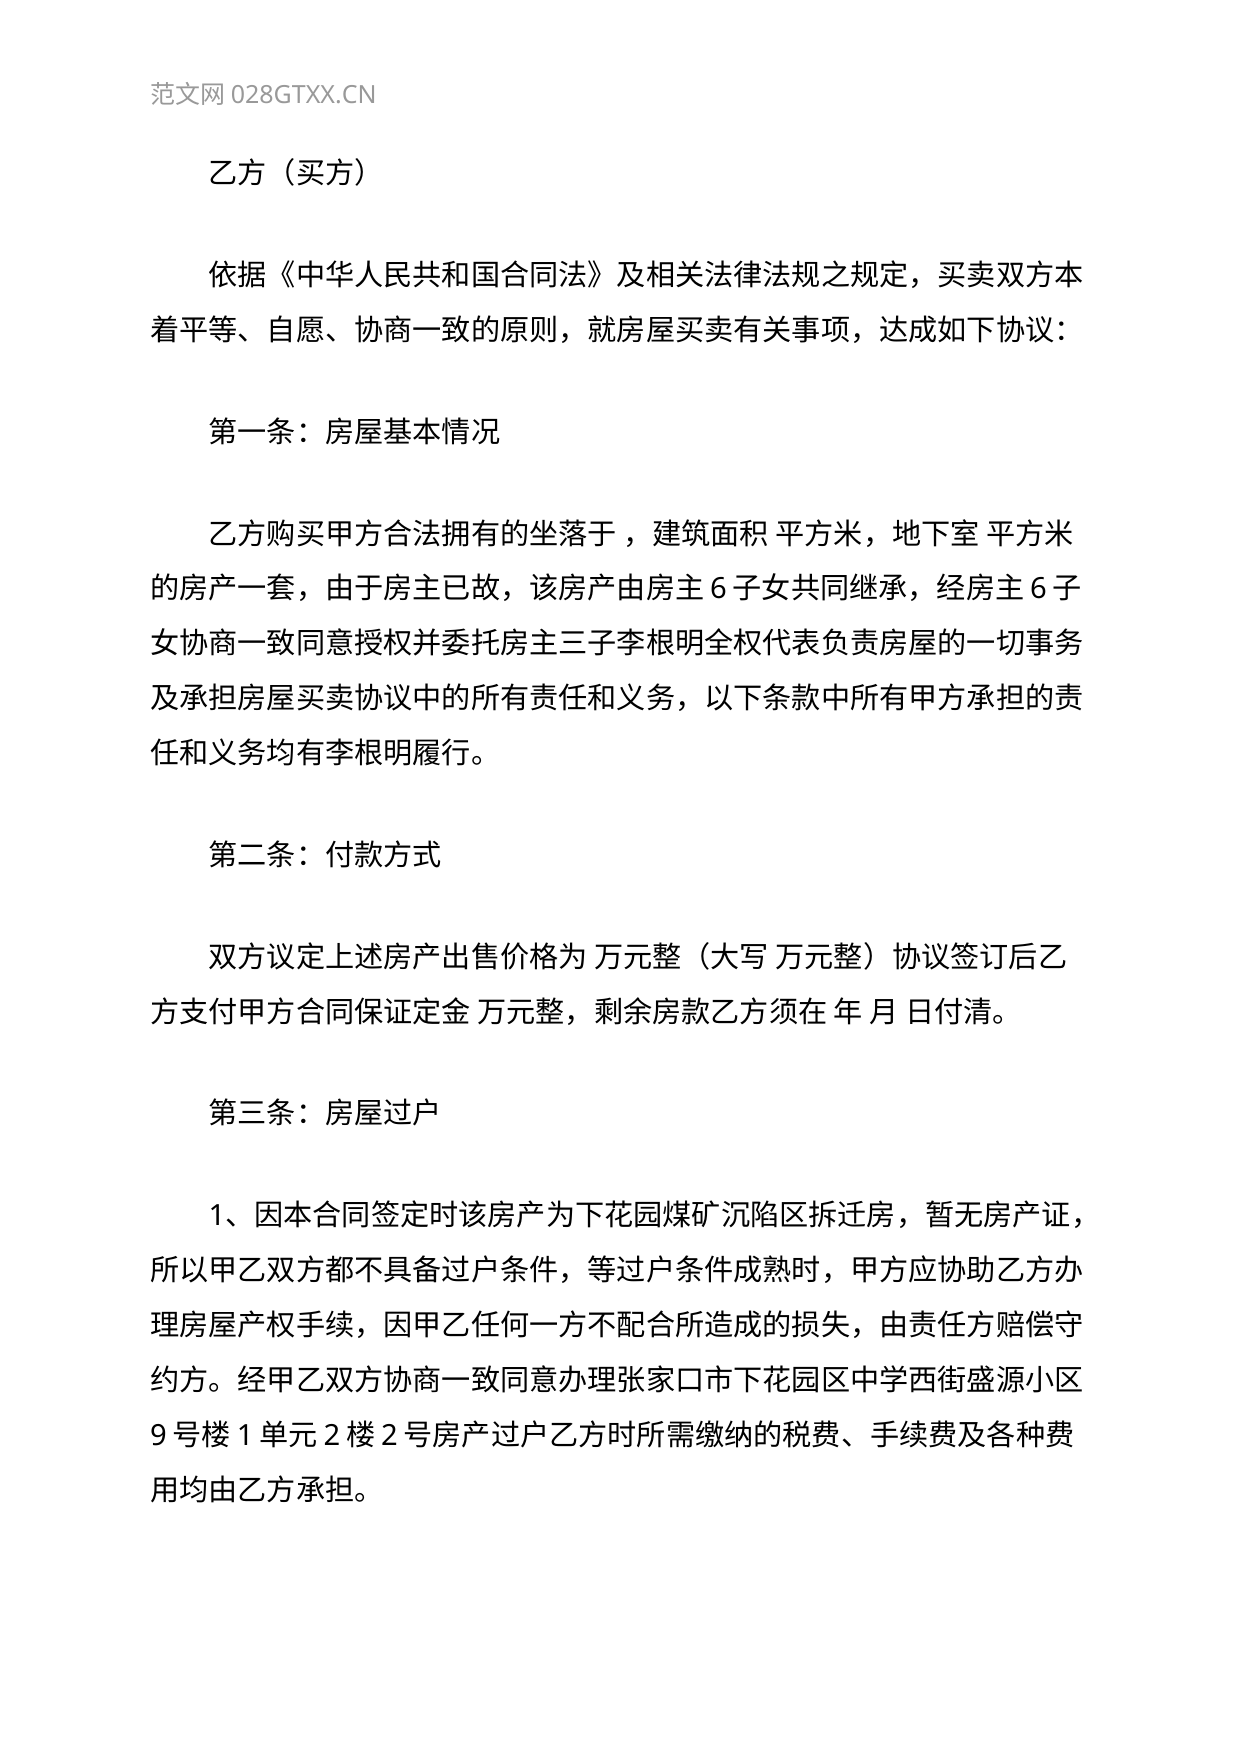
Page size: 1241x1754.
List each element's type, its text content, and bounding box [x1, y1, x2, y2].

text 乙方购买甲方合法拥有的坐落于 ，建筑面积 平方米，地下室 平方米的房产一套，由于房主已故，该房产由房主6子女共同继承，经房主6子女协商一致同意授权并委托房主三子李根明全权代表负责房屋的一切事务及承担房屋买卖协议中的所有责任和义务，以下条款中所有甲方承担的责任和义务均有李根明履行。 [150, 510, 1090, 772]
text 1、因本合同签定时该房产为下花园煤矿沉陷区拆迁房，暂无房产证，所以甲乙双方都不具备过户条件，等过户条件成熟时，甲方应协助乙方办理房屋产权手续，因甲乙任何一方不配合所造成的损失，由责任方赔偿守约方。经甲乙双方协商一致同意办理张家口市下花园区中学西街盛源小区9号楼1单元2楼2号房产过户乙方时所需缴纳的税费、手续费及各种费用均由乙方承担。 [150, 1192, 1090, 1509]
text 第三条：房屋过户 [150, 1090, 1090, 1132]
text 第一条：房屋基本情况 [150, 408, 1090, 451]
text 依据《中华人民共和国合同法》及相关法律法规之规定，买卖双方本着平等、自愿、协商一致的原则，就房屋买卖有关事项，达成如下协议： [150, 252, 1090, 349]
text 第二条：付款方式 [150, 832, 1090, 874]
text 双方议定上述房产出售价格为 万元整（大写 万元整）协议签订后乙方支付甲方合同保证定金 万元整，剩余房款乙方须在 年 月 日付清。 [150, 933, 1090, 1031]
text 乙方（买方） [150, 150, 1090, 192]
